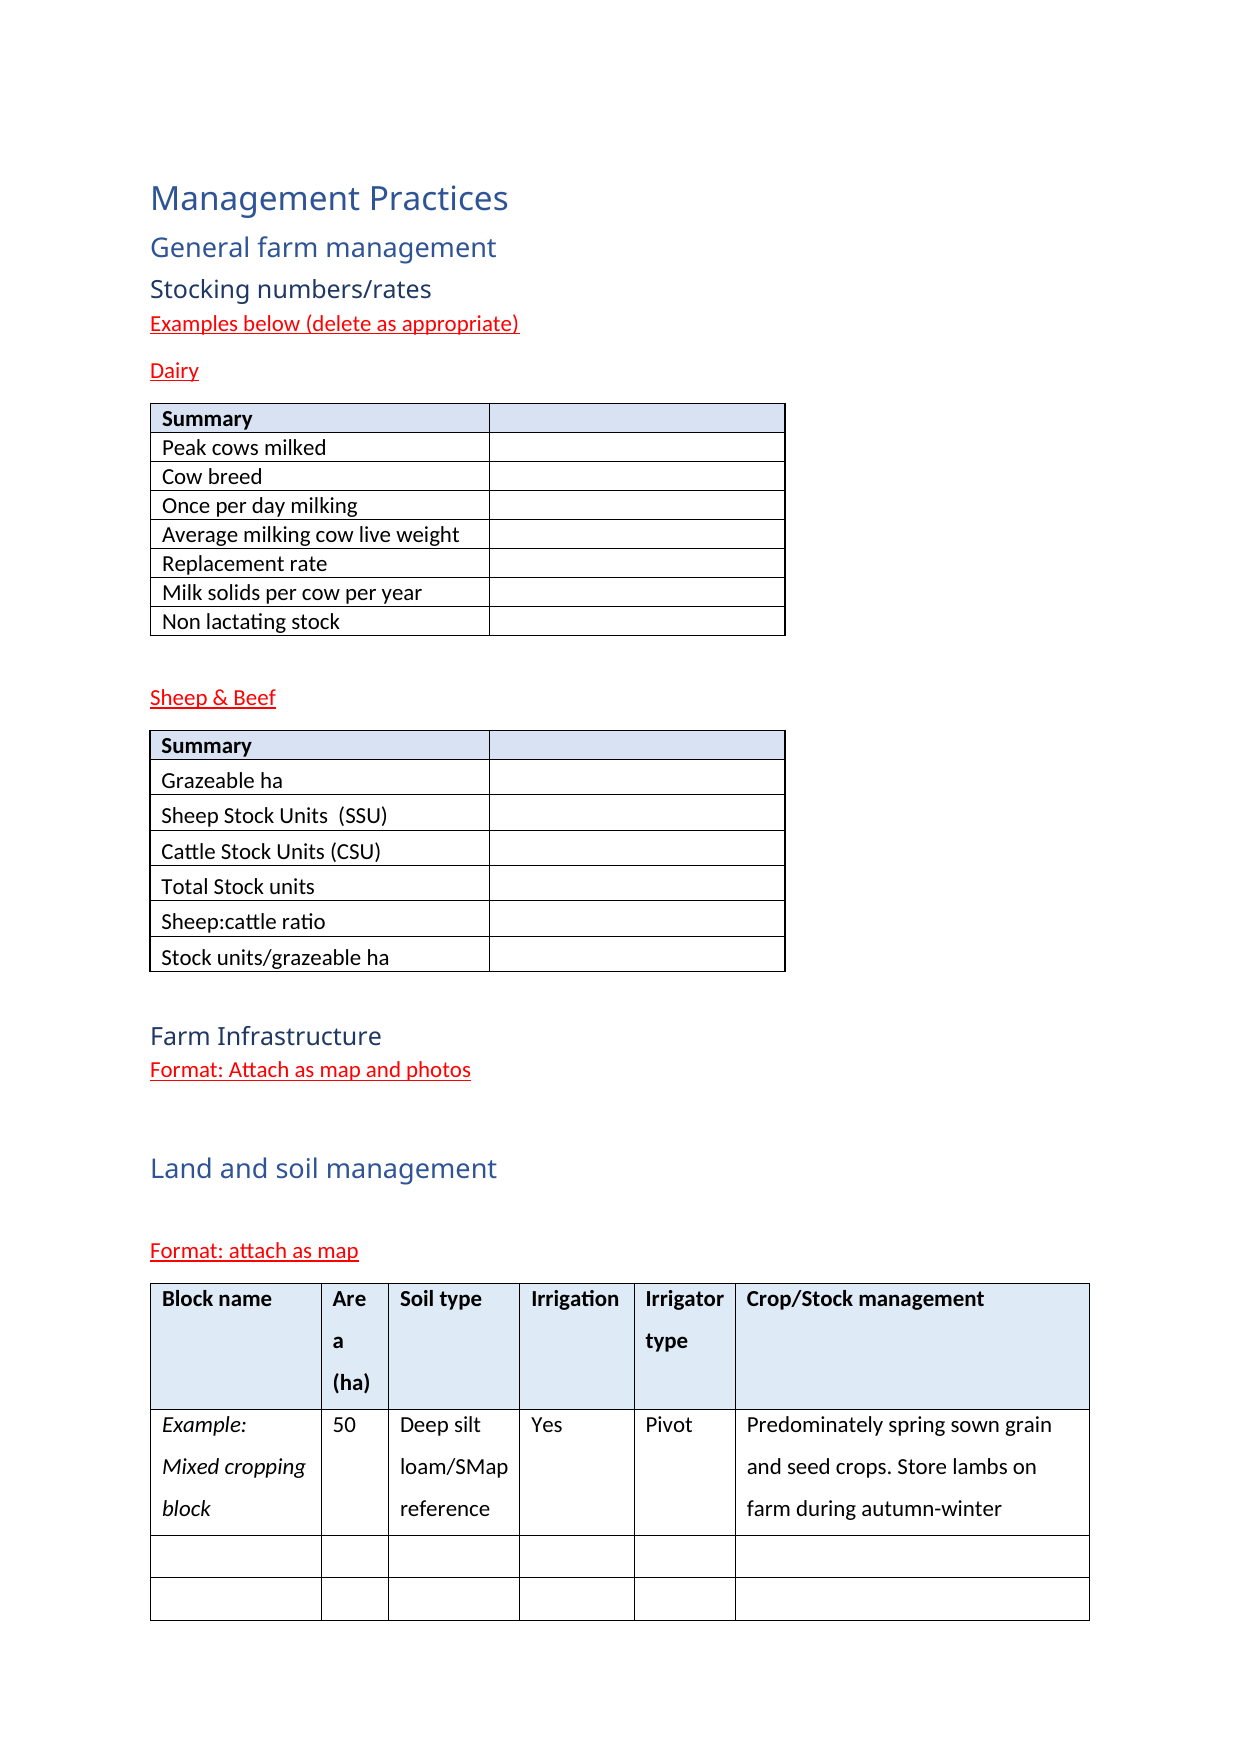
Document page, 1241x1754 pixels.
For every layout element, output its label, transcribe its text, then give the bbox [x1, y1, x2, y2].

table_cell [389, 1536, 519, 1577]
table_cell Peak cows milked [151, 433, 489, 461]
table_cell Stock units/grazeable ha [151, 937, 489, 971]
table_cell [490, 760, 784, 794]
table_cell [490, 462, 784, 490]
subtitle Farm Infrastructure [150, 1019, 1090, 1053]
table_cell [490, 578, 784, 606]
table_cell Example: Mixed cropping block [151, 1410, 321, 1535]
table_cell [520, 1536, 634, 1577]
table_cell Predominately spring sown grain and seed crops. Store lambs on farm during autumn-winter [736, 1410, 1089, 1535]
table_cell [490, 433, 784, 461]
subtitle General farm management [150, 228, 1090, 265]
table_header Summary [151, 731, 489, 759]
table_cell [635, 1536, 735, 1577]
table_cell Grazeable ha [151, 760, 489, 794]
text Sheep & Beef [150, 683, 1090, 711]
table_header Irrigator type [635, 1284, 735, 1409]
table_cell [490, 520, 784, 548]
table_cell [389, 1578, 519, 1619]
table_cell Sheep Stock Units (SSU) [151, 795, 489, 829]
table_cell [322, 1578, 388, 1619]
table_header Irrigation [520, 1284, 634, 1409]
table_cell [490, 795, 784, 829]
table_header Crop/Stock management [736, 1284, 1089, 1409]
table_cell [490, 937, 784, 971]
table_cell [490, 607, 784, 635]
table_cell Yes [520, 1410, 634, 1535]
table_cell [490, 901, 784, 936]
table_cell Non lactating stock [151, 607, 489, 635]
subtitle Stocking numbers/rates [150, 272, 1090, 306]
table_cell [736, 1578, 1089, 1619]
table_cell [322, 1536, 388, 1577]
table_cell [520, 1578, 634, 1619]
table_cell [151, 1536, 321, 1577]
table_cell [490, 549, 784, 577]
table_cell Total Stock units [151, 866, 489, 900]
text Format: attach as map [150, 1236, 1090, 1264]
table_cell [736, 1536, 1089, 1577]
table_cell Once per day milking [151, 491, 489, 519]
table_header [490, 731, 784, 759]
text Examples below (delete as appropriate) [150, 309, 1090, 337]
subtitle Land and soil management [150, 1149, 1090, 1186]
table_cell Deep silt loam/SMap reference [389, 1410, 519, 1535]
table_cell Replacement rate [151, 549, 489, 577]
table_cell 50 [322, 1410, 388, 1535]
table_cell Average milking cow live weight [151, 520, 489, 548]
table_header Block name [151, 1284, 321, 1409]
table_cell Pivot [635, 1410, 735, 1535]
table_cell Cow breed [151, 462, 489, 490]
table_cell Sheep:cattle ratio [151, 901, 489, 936]
text Dairy [150, 356, 1090, 384]
table_header [490, 404, 784, 432]
table_cell [151, 1578, 321, 1619]
text Format: Attach as map and photos [150, 1056, 1090, 1083]
table_cell Milk solids per cow per year [151, 578, 489, 606]
table_cell [635, 1578, 735, 1619]
table_cell Cattle Stock Units (CSU) [151, 831, 489, 865]
table_cell [490, 831, 784, 865]
table_header Soil type [389, 1284, 519, 1409]
subtitle Management Practices [150, 175, 1090, 220]
table_cell [490, 866, 784, 900]
table_header Area (ha) [322, 1284, 388, 1409]
table_header Summary [151, 404, 489, 432]
table_cell [490, 491, 784, 519]
